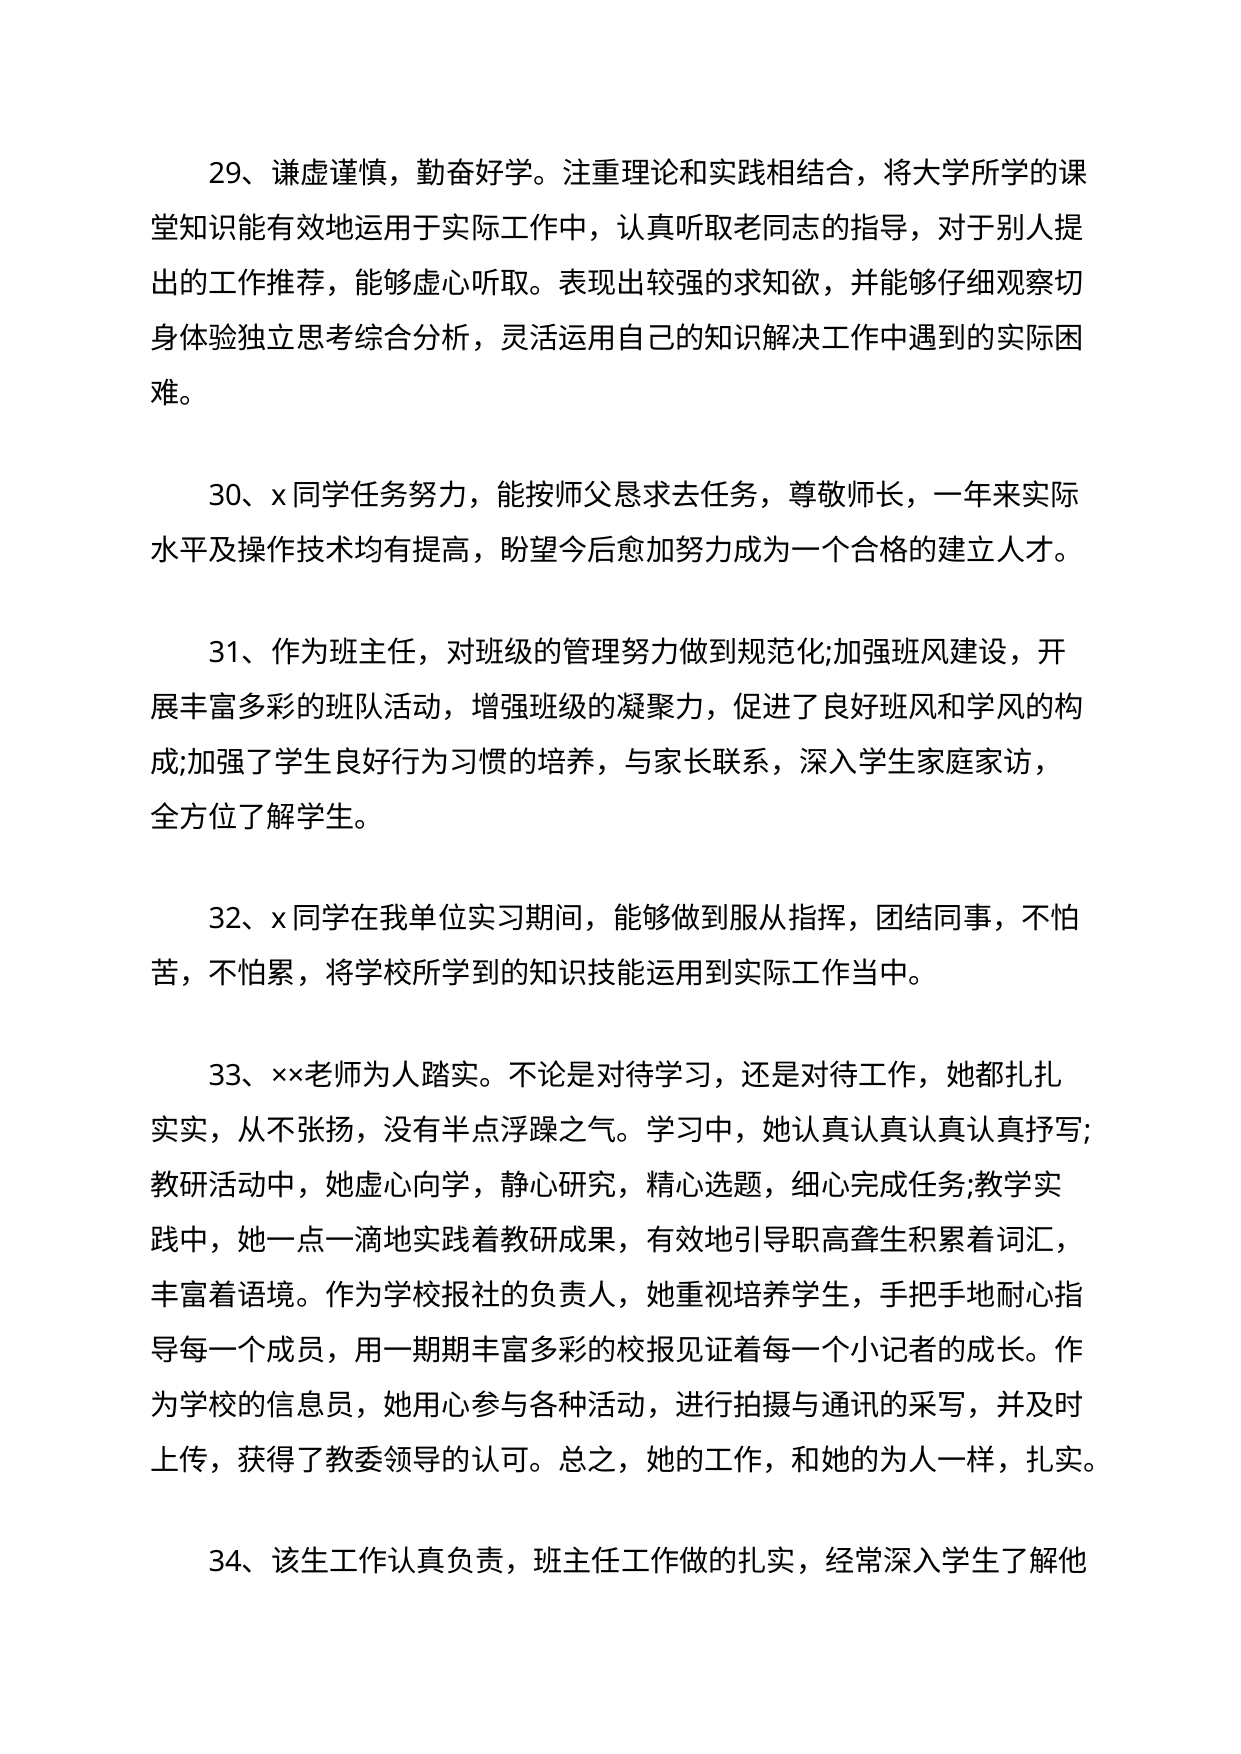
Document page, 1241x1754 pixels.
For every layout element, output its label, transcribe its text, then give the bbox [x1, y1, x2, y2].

text 30、x同学任务努力，能按师父恳求去任务，尊敬师长，一年来实际水平及操作技术均有提高，盼望今后愈加努力成为一个合格的建立人才。 [150, 471, 1090, 569]
text 33、××老师为人踏实。不论是对待学习，还是对待工作，她都扎扎实实，从不张扬，没有半点浮躁之气。学习中，她认真认真认真认真抒写;教研活动中，她虚心向学，静心研究，精心选题，细心完成任务;教学实践中，她一点一滴地实践着教研成果，有效地引导职高聋生积累着词汇，丰富着语境。作为学校报社的负责人，她重视培养学生，手把手地耐心指导每一个成员，用一期期丰富多彩的校报见证着每一个小记者的成长。作为学校的信息员，她用心参与各种活动，进行拍摄与通讯的采写，并及时上传，获得了教委领导的认可。总之，她的工作，和她的为人一样，扎实。 [150, 1052, 1090, 1478]
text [150, 1538, 1090, 1580]
text 32、x同学在我单位实习期间，能够做到服从指挥，团结同事，不怕苦，不怕累，将学校所学到的知识技能运用到实际工作当中。 [150, 895, 1090, 992]
text 29、谦虚谨慎，勤奋好学。注重理论和实践相结合，将大学所学的课堂知识能有效地运用于实际工作中，认真听取老同志的指导，对于别人提出的工作推荐，能够虚心听取。表现出较强的求知欲，并能够仔细观察切身体验独立思考综合分析，灵活运用自己的知识解决工作中遇到的实际困难。 [150, 150, 1090, 412]
text 31、作为班主任，对班级的管理努力做到规范化;加强班风建设，开展丰富多彩的班队活动，增强班级的凝聚力，促进了良好班风和学风的构成;加强了学生良好行为习惯的培养，与家长联系，深入学生家庭家访，全方位了解学生。 [150, 628, 1090, 835]
